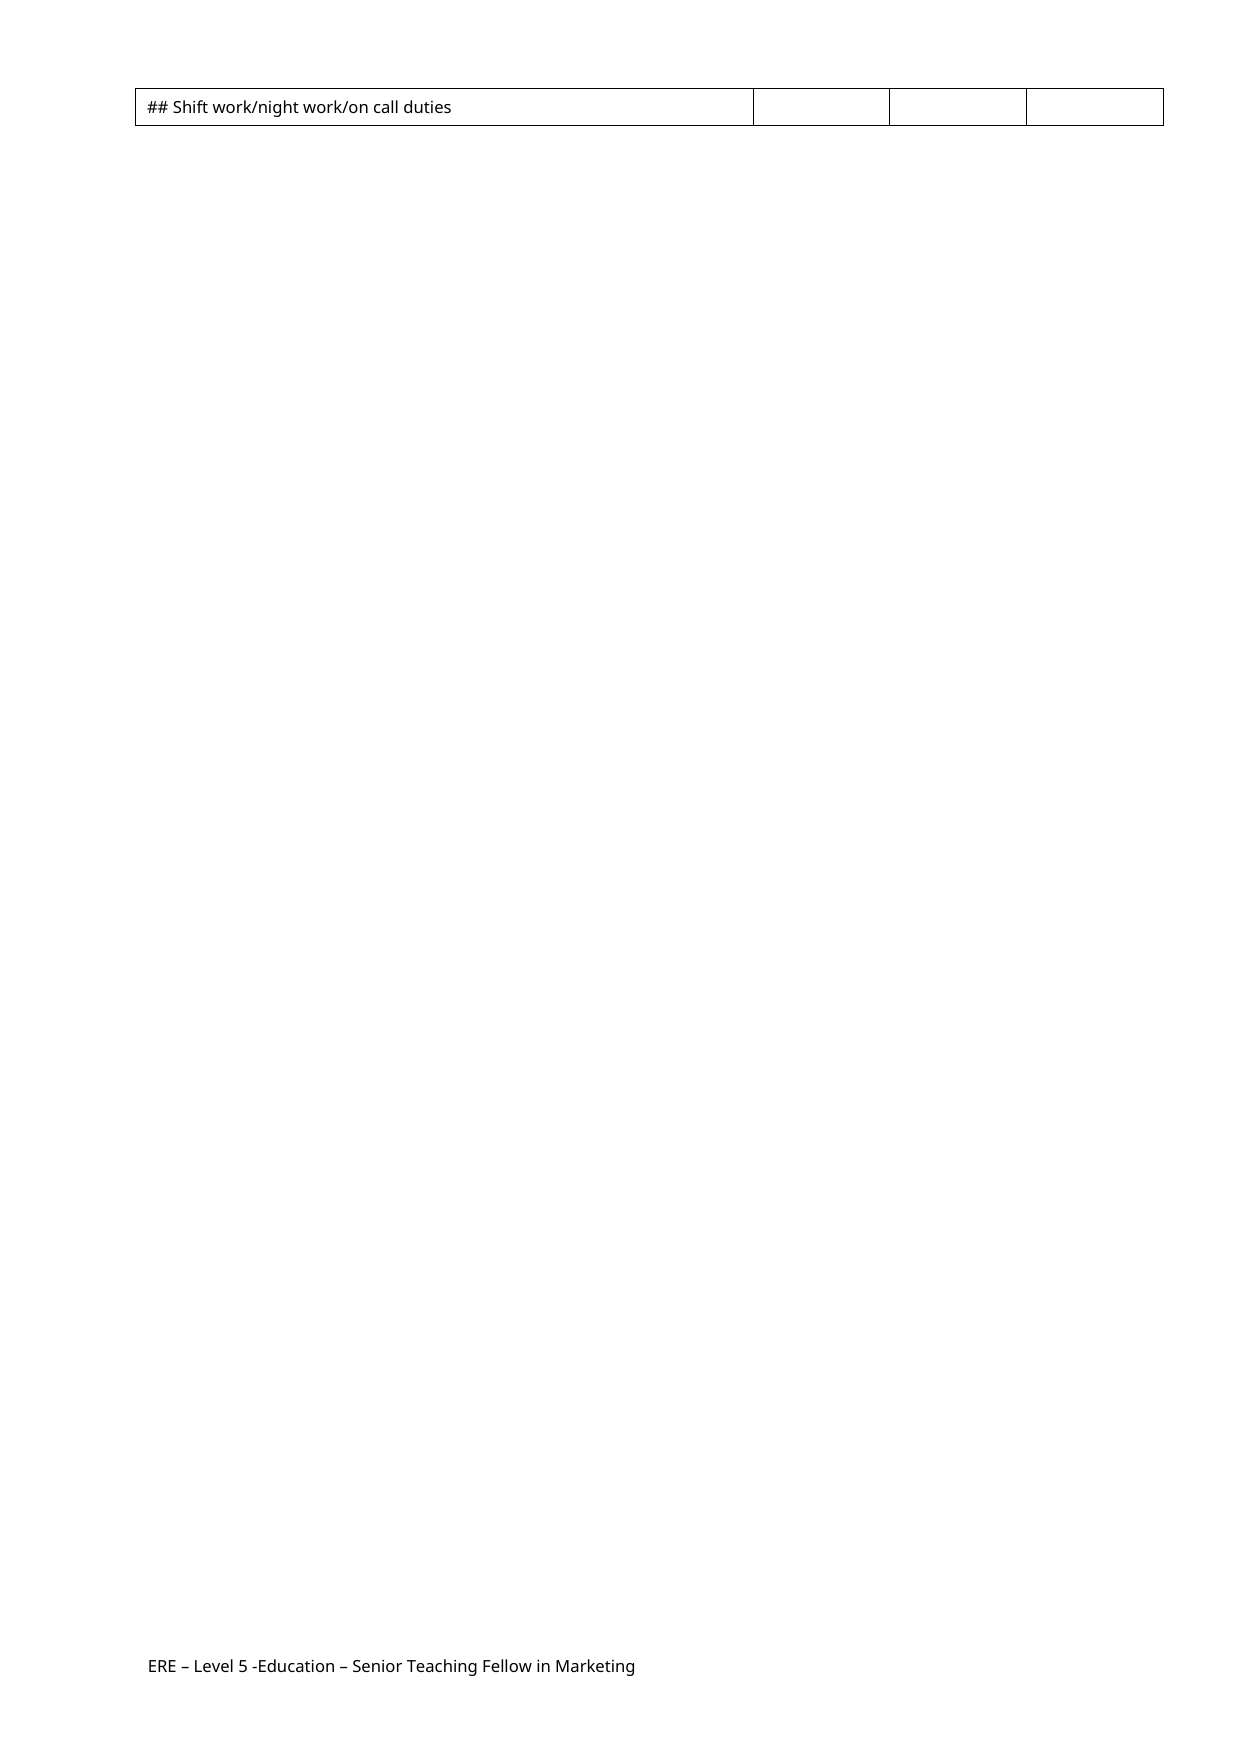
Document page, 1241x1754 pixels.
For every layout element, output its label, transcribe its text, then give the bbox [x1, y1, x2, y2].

table_cell ## Shift work/night work/on call duties [136, 89, 753, 124]
table_cell [754, 89, 889, 124]
table_cell [1027, 89, 1163, 124]
table_cell [890, 89, 1026, 124]
